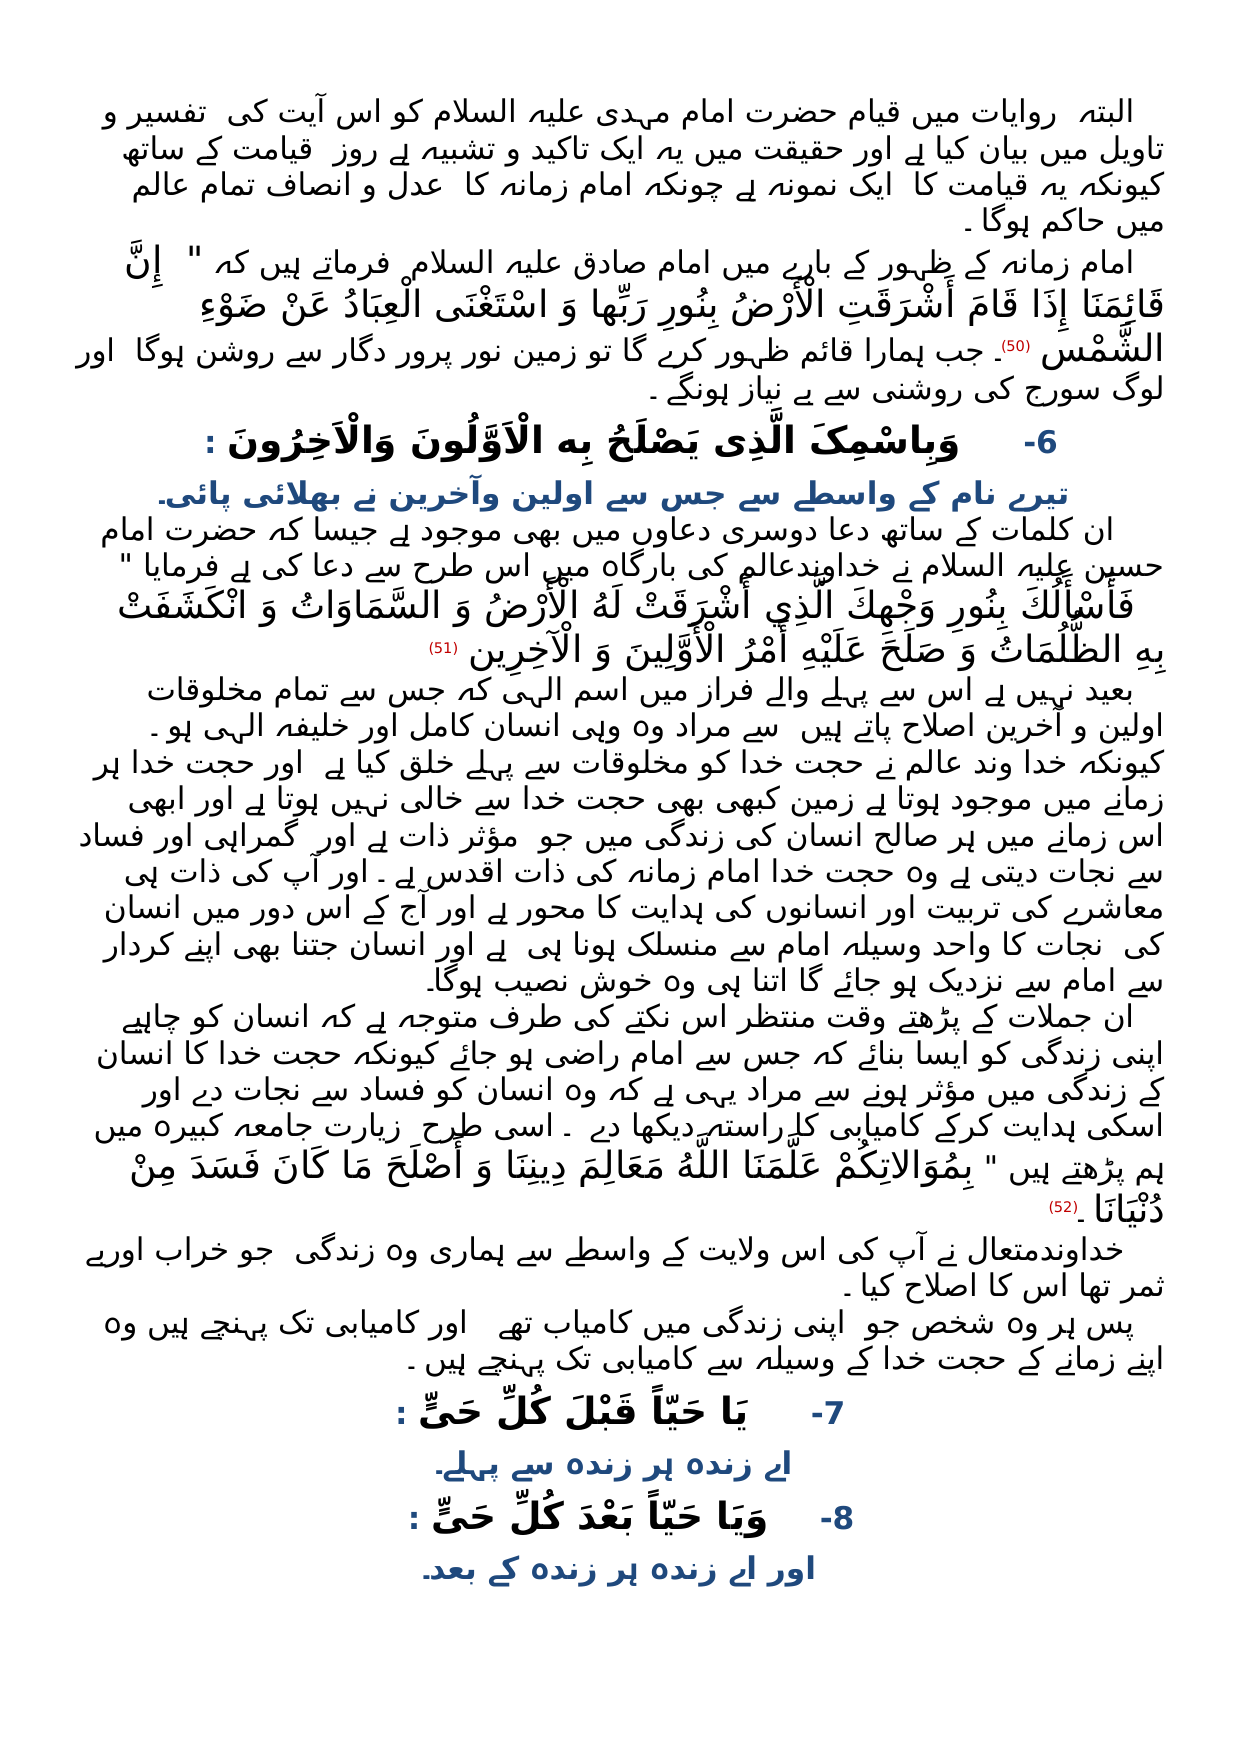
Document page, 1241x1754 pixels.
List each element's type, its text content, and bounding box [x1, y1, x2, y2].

text ان جملات کے پڑھتے وقت منتظر اس نکتے کی طرف متوجہ ہے کہ انسان کو چاہیے اپنی زندگی کو ایسا بنائے کہ جس سے امام راضی ہو جائے کیونکہ حجت خدا کا انسان کے زندگی میں مؤثر ہونے سے مراد یہی ہے کہ وہ انسان کو فساد سے نجات دے اور اسکی ہدایت کرکے کامیابی کا راستہ دیکھا دے ۔ اسی طرح زیارت جامعہ کبیرہ میں ہم پڑھتے ہیں " بِمُوَالاتِكُمْ عَلَّمَنَا اللَّهُ مَعَالِمَ دِينِنَا وَ أَصْلَحَ‏ مَا كَانَ‏ فَسَدَ مِنْ دُنْيَانَا ۔(52) [75, 999, 1165, 1231]
text البتہ روایات میں قیام حضرت امام مہدی علیہ السلام کو اس آیت کی تفسیر و تاویل میں بیان کیا ہے اور حقیقت میں یہ ایک تاکید و تشبیہ ہے روز قیامت کے ساتھ کیونکہ یہ قیامت کا ایک نمونہ ہے چونکہ امام زمانہ کا عدل و انصاف تمام عالم میں حاکم ہوگا ۔ [75, 94, 1165, 239]
text پس ہر وہ شخص جو اپنی زندگی میں کامیاب تھے اور کامیابی تک پہنچے ہیں وہ اپنے زمانے کے حجت خدا کے وسیلہ سے کامیابی تک پہنچے ہیں ۔ [75, 1304, 1165, 1377]
text بعید نہیں ہے اس سے پہلے والے فراز میں اسم الہی کہ جس سے تمام مخلوقات اولین و آخرین اصلاح پاتے ہیں سے مراد وہ وہی انسان کامل اور خلیفہ الہی ہو ۔ کیونکہ خدا وند عالم نے حجت خدا کو مخلوقات سے پہلے خلق کیا ہے اور حجت خدا ہر زمانے میں موجود ہوتا ہے زمین کبھی بھی حجت خدا سے خالی نہیں ہوتا ہے اور ابھی اس زمانے میں ہر صالح انسان کی زندگی میں جو مؤثر ذات ہے اور گمراہی اور فساد سے نجات دیتی ہے وہ حجت خدا امام زمانہ کی ذات اقدس ہے ۔ اور آپ کی ذات ہی معاشرے کی تربیت اور انسانوں کی ہدایت کا محور ہے اور آج کے اس دور میں انسان کی نجات کا واحد وسیلہ امام سے منسلک ہونا ہی ہے اور انسان جتنا بھی اپنے کردار سے امام سے نزدیک ہو جائے گا اتنا ہی وہ خوش نصیب ہوگا۔ [75, 671, 1165, 999]
text فَأَسْأَلُكَ بِنُورِ وَجْهِكَ الَّذِي أَشْرَقَتْ‏ لَهُ‏ الْأَرْضُ‏ وَ السَّمَاوَاتُ وَ انْكَشَفَتْ بِهِ الظُّلُمَاتُ وَ صَلَحَ عَلَيْهِ أَمْرُ الْأَوَّلِينَ وَ الْآخِرِين (51) [75, 584, 1165, 671]
subtitle اے زندہ ہر زندہ سے پہلے۔ [75, 1445, 1165, 1482]
subtitle تیرے نام کے واسطے سے جس سے اولین وآخرین نے بھلائی پائی۔ [75, 475, 1165, 511]
text خداوندمتعال نے آپ کی اس ولایت کے واسطے سے ہماری وہ زندگی جو خراب اوربے ثمر تھا اس کا اصلاح کیا ۔ [75, 1231, 1165, 1304]
text امام زمانہ کے ظہور کے بارے میں امام صادق علیہ السلام فرماتے ہیں کہ " إِنَّ قَائِمَنَا إِذَا قَامَ‏ أَشْرَقَتِ الْأَرْضُ بِنُورِ رَبِّها وَ اسْتَغْنَى الْعِبَادُ عَنْ ضَوْءِ الشَّمْس (50)۔ جب ہمارا قائم ظہور کرے گا تو زمین نور پرور دگار سے روشن ہوگا اور لوگ سورج کی روشنی سے بے نیاز ہونگے ۔ [75, 239, 1165, 406]
subtitle 8- وَیَا حَیّاً بَعْدَ کُلِّ حَیٍّ : [75, 1494, 1165, 1538]
subtitle اور اے زندہ ہر زندہ کے بعد۔ [75, 1550, 1165, 1587]
subtitle 6- وَبِاسْمِکَ الَّذِی یَصْلَحُ بِه الْاَوَّلُونَ وَالْاَخِرُونَ : [75, 419, 1165, 463]
subtitle 7- یَا حَیّاً قَبْلَ کُلِّ حَیٍّ : [75, 1389, 1165, 1433]
text ان کلمات کے ساتھ دعا دوسری دعاوں میں بھی موجود ہے جیسا کہ حضرت امام حسین علیہ السلام نے خداوندعالم کی بارگاہ میں اس طرح سے دعا کی ہے فرمایا " [75, 511, 1165, 584]
